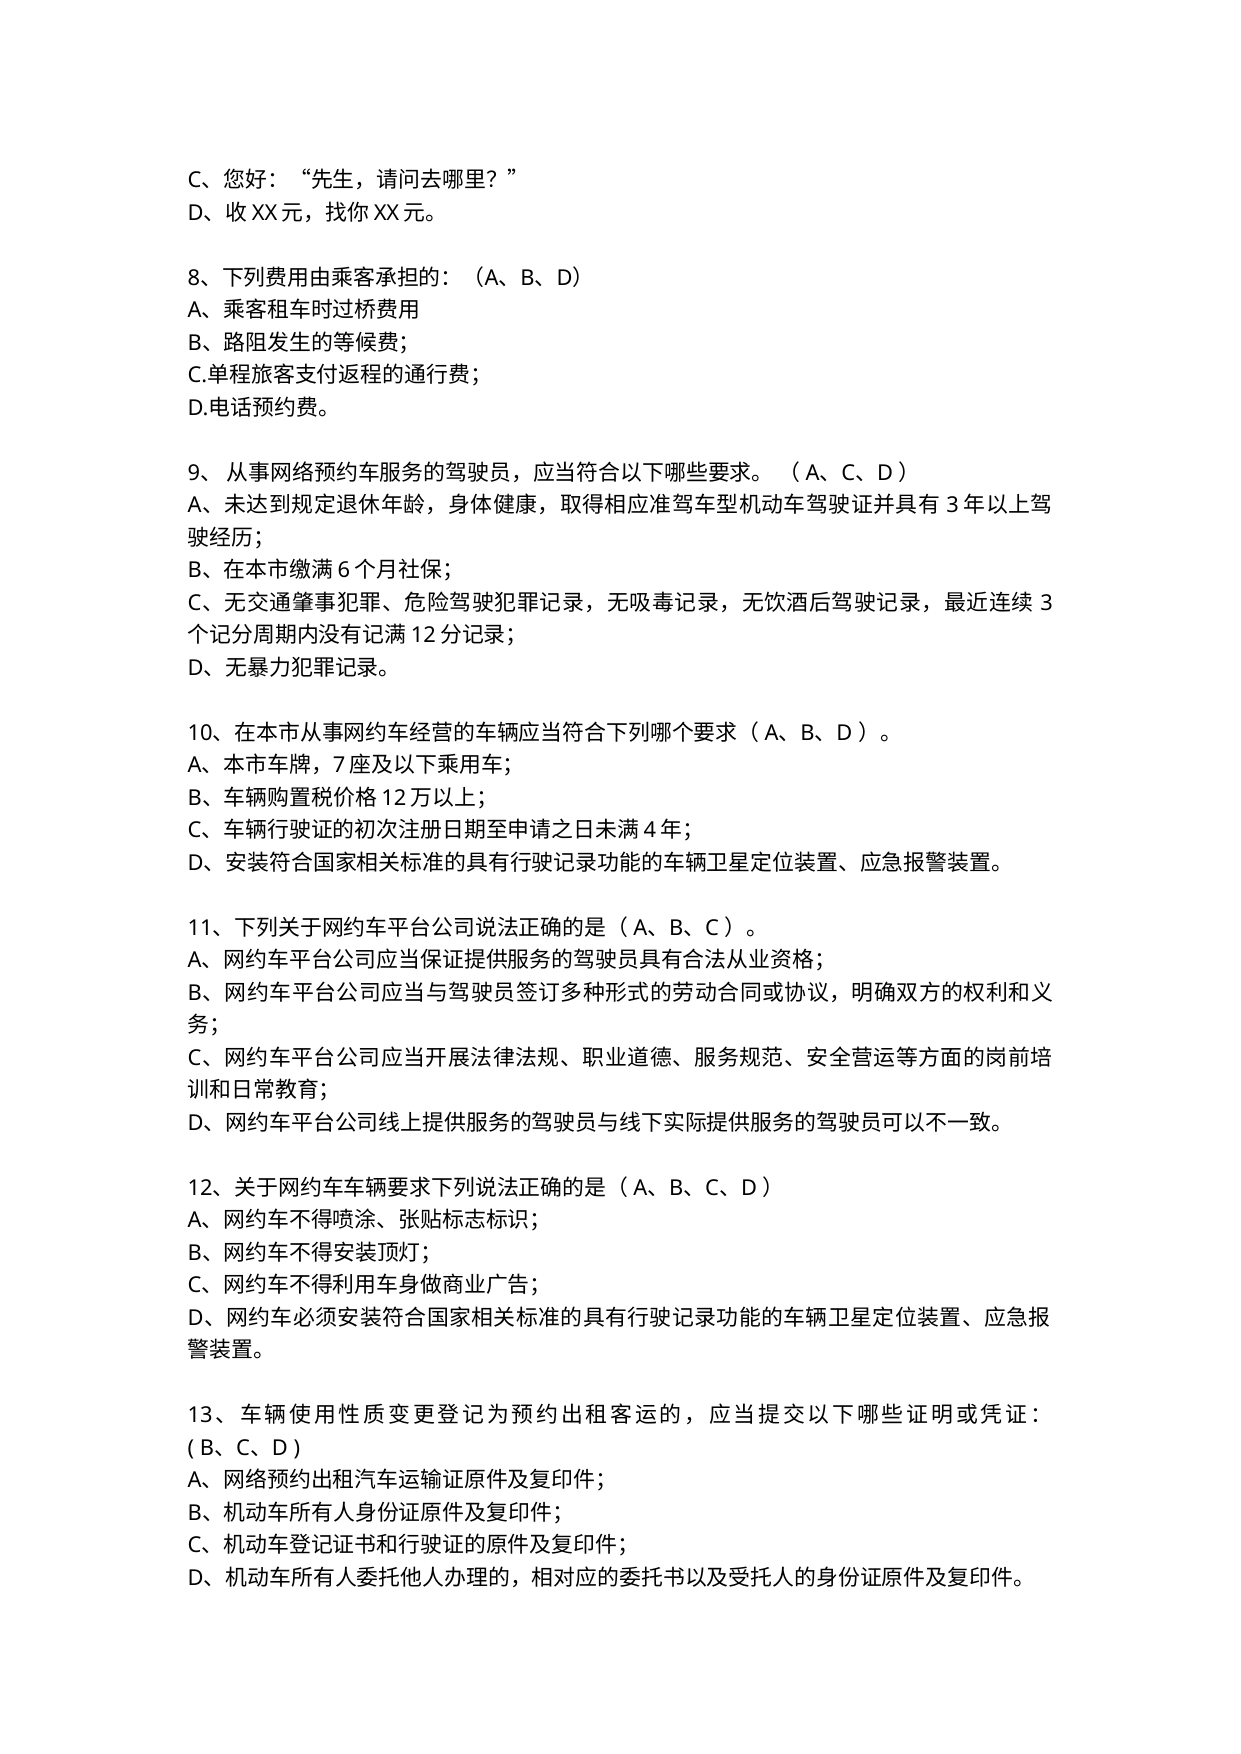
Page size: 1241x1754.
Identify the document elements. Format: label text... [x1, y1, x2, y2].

text D、网约车必须安装符合国家相关标准的具有行驶记录功能的车辆卫星定位装置、应急报警装置。 [187, 1299, 1053, 1364]
text C、网约车不得利用车身做商业广告； [187, 1267, 1053, 1299]
text 12、关于网约车车辆要求下列说法正确的是（ A、B、C、D ） [187, 1169, 1053, 1202]
text D、安装符合国家相关标准的具有行驶记录功能的车辆卫星定位装置、应急报警装置。 [187, 844, 1053, 877]
text 10、在本市从事网约车经营的车辆应当符合下列哪个要求（ A、B、D ）。 [187, 714, 1053, 747]
text C、车辆行驶证的初次注册日期至申请之日未满4年； [187, 812, 1053, 844]
text B、网约车平台公司应当与驾驶员签订多种形式的劳动合同或协议，明确双方的权利和义务； [187, 974, 1053, 1039]
text B、机动车所有人身份证原件及复印件； [187, 1494, 1053, 1527]
text D、网约车平台公司线上提供服务的驾驶员与线下实际提供服务的驾驶员可以不一致。 [187, 1104, 1053, 1137]
text B、路阻发生的等候费； [187, 324, 1053, 357]
text B、网约车不得安装顶灯； [187, 1234, 1053, 1267]
text A、未达到规定退休年龄，身体健康，取得相应准驾车型机动车驾驶证并具有3年以上驾驶经历； [187, 487, 1053, 552]
text B、车辆购置税价格12万以上； [187, 779, 1053, 812]
text A、乘客租车时过桥费用 [187, 292, 1053, 324]
text C、无交通肇事犯罪、危险驾驶犯罪记录，无吸毒记录，无饮酒后驾驶记录，最近连续3个记分周期内没有记满12分记录； [187, 584, 1053, 649]
text A、本市车牌，7座及以下乘用车； [187, 747, 1053, 779]
text C、您好：“先生，请问去哪里？” [187, 162, 1053, 194]
text D、无暴力犯罪记录。 [187, 649, 1053, 682]
text A、网约车不得喷涂、张贴标志标识； [187, 1202, 1053, 1234]
text C.单程旅客支付返程的通行费； [187, 357, 1053, 389]
text D、收XX元，找你XX元。 [187, 194, 1053, 227]
text D.电话预约费。 [187, 389, 1053, 422]
text 9、 从事网络预约车服务的驾驶员，应当符合以下哪些要求。 （ A、C、D ） [187, 454, 1053, 487]
text D、机动车所有人委托他人办理的，相对应的委托书以及受托人的身份证原件及复印件。 [187, 1559, 1053, 1592]
text A、网约车平台公司应当保证提供服务的驾驶员具有合法从业资格； [187, 942, 1053, 974]
text A、网络预约出租汽车运输证原件及复印件； [187, 1462, 1053, 1494]
text 11、下列关于网约车平台公司说法正确的是（ A、B、C ）。 [187, 909, 1053, 942]
text C、机动车登记证书和行驶证的原件及复印件； [187, 1527, 1053, 1559]
text C、网约车平台公司应当开展法律法规、职业道德、服务规范、安全营运等方面的岗前培训和日常教育； [187, 1039, 1053, 1104]
text B、在本市缴满6个月社保； [187, 552, 1053, 584]
text 8、下列费用由乘客承担的：（A、B、D） [187, 259, 1053, 292]
text 13、车辆使用性质变更登记为预约出租客运的，应当提交以下哪些证明或凭证：( B、C、D ) [187, 1397, 1053, 1462]
